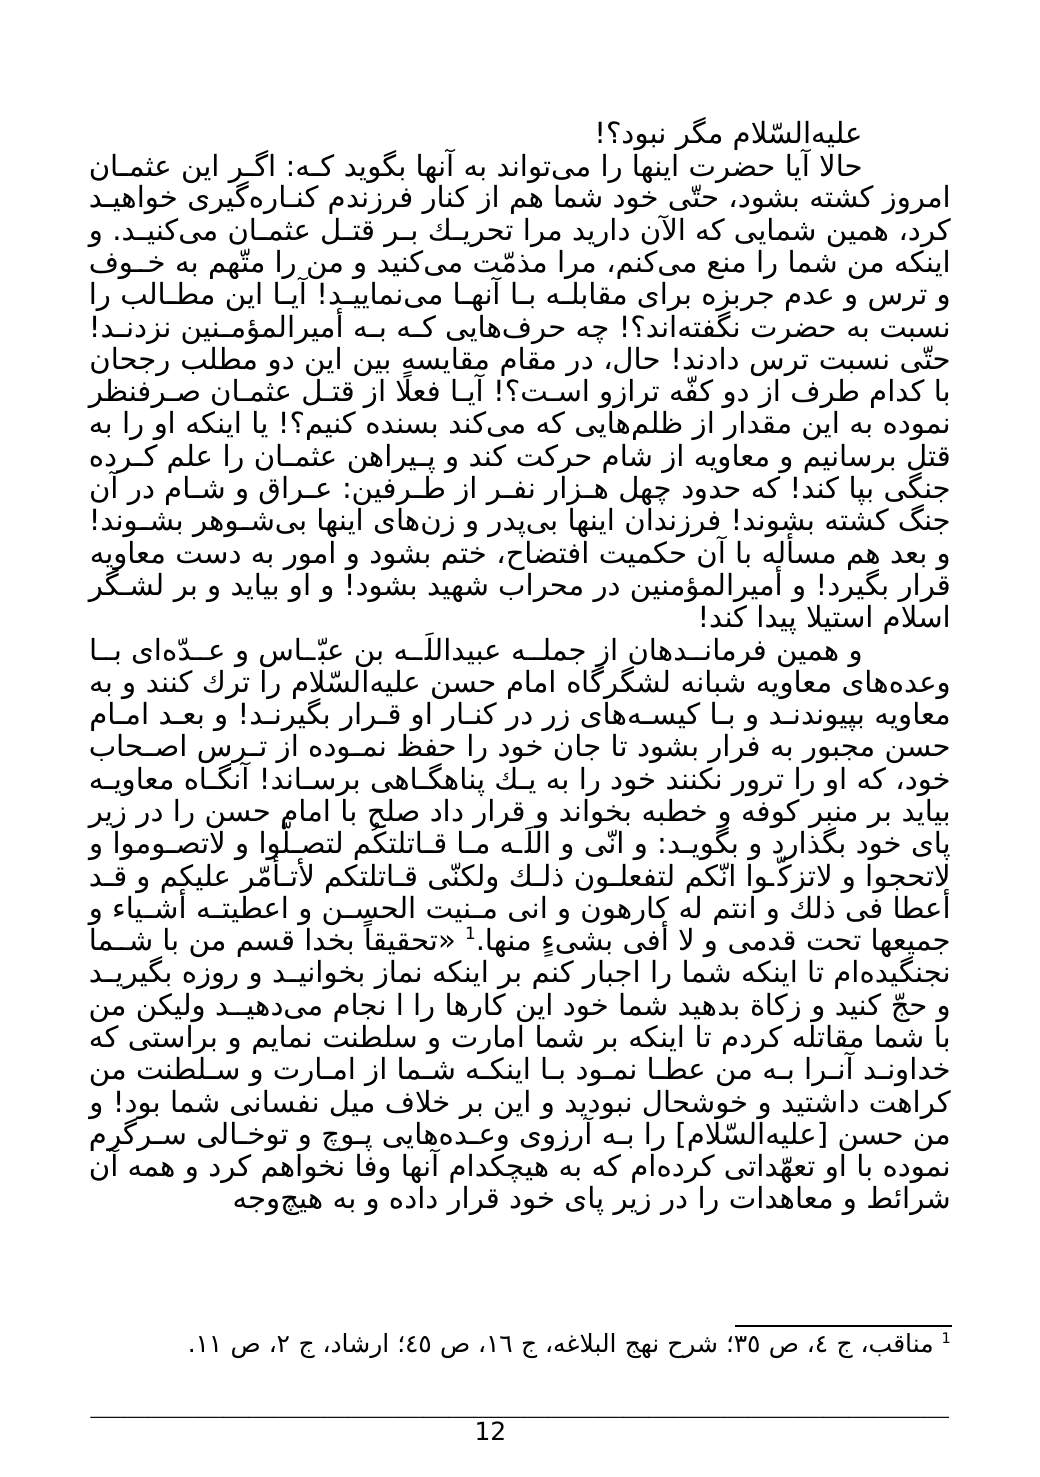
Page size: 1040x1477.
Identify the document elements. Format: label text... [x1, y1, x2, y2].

text و همین فرماندهان از جمله عبیداللَه بن عبّاس و عدّه‌ای با وعده‌های معاویه شبانه لشگرگاه امام حسن علیه‌السّلام را ترك كنند و به معاویه بپیوندند و با كیسه‌های زر در كنار او قرار بگیرند! و بعد امام حسن مجبور به فرار بشود تا جان خود را حفظ نموده از ترس اصحاب خود، كه او را ترور نكنند خود را به یك پناهگاهی برساند! آنگاه معاویه بیاید بر منبر كوفه و خطبه بخواند و قرار داد صلح با امام حسن را در زیر پای خود بگذارد و بگوید: و انّی و اللَه ما قاتلتكُم لتصلّوا و لاتصوموا و لاتحجوا و لاتزكّوا انّكم لتفعلون ذلك ولكنّی قاتلتكم لأتأمّر علیكم و قد أعطا فی ذلك و انتم له كارهون و انی منیت الحسن و اعطیته أشیاء و جمیعها تحت قدمی و لا أفی بشی‌ءٍ منها. «تحقیقاً بخدا قسم من با شما نجنگیده‌ام تا اینكه شما را اجبار كنم بر اینكه نماز بخوانید و روزه بگیرید و حجّ كنید و زكاة بدهید شما خود این كارها را ا نجام می‌دهید ولیكن من با شما مقاتله كردم تا اینكه بر شما امارت و سلطنت نمایم و براستی كه خداوند آنرا به من عطا نمود با اینكه شما از امارت و سلطنت من كراهت داشتید و خوشحال نبودید و این بر خلاف میل نفسانی شما بود! و من حسن [علیه‌السّلام‌] را به آرزوی وعده‌هایی پوچ و توخالی سرگرم نموده با او تعهّداتی كرده‌ام كه به هیچكدام آنها وفا نخواهم كرد و همه آن شرائط و معاهدات را در زیر پای خود قرار داده و به هیچ‌وجه‌ [89, 634, 951, 1216]
text علیه‌السّلام مگر نبود؟! [89, 118, 951, 150]
text حالا آیا حضرت اینها را می‌تواند به آنها بگوید كه: اگر این عثمان امروز كشته بشود، حتّی خود شما هم از كنار فرزندم كناره‌گیری خواهید كرد، همین شمایی كه الآن دارید مرا تحریك بر قتل عثمان می‌كنید. و اینكه من شما را منع می‌كنم، مرا مذمّت می‌كنید و من را متّهم به خوف و ترس و عدم جربزه برای مقابله با آنها می‌نمایید! آیا این مطالب را نسبت به حضرت نگفته‌اند؟! چه حرف‌هایی كه به أمیرالمؤمنین نزدند! حتّی نسبت ترس دادند! حال، در مقام مقایسه بین این دو مطلب رجحان با كدام طرف از دو كفّه ترازو است؟! آیا فعلًا از قتل عثمان صرفنظر نموده به این مقدار از ظلم‌هایی كه می‌كند بسنده كنیم؟! یا اینكه او را به قتل برسانیم و معاویه از شام حركت كند و پیراهن عثمان را علم كرده جنگی بپا كند! كه حدود چهل هزار نفر از طرفین: عراق و شام در آن جنگ كشته بشوند! فرزندان اینها بی‌پدر و زن‌های اینها بی‌شوهر بشوند! و بعد هم مسأله با آن حكمیت افتضاح، ختم بشود و امور به دست معاویه قرار بگیرد! و أمیرالمؤمنین در محراب شهید بشود! و او بیاید و بر لشگر اسلام استیلا پیدا كند! [89, 150, 951, 634]
